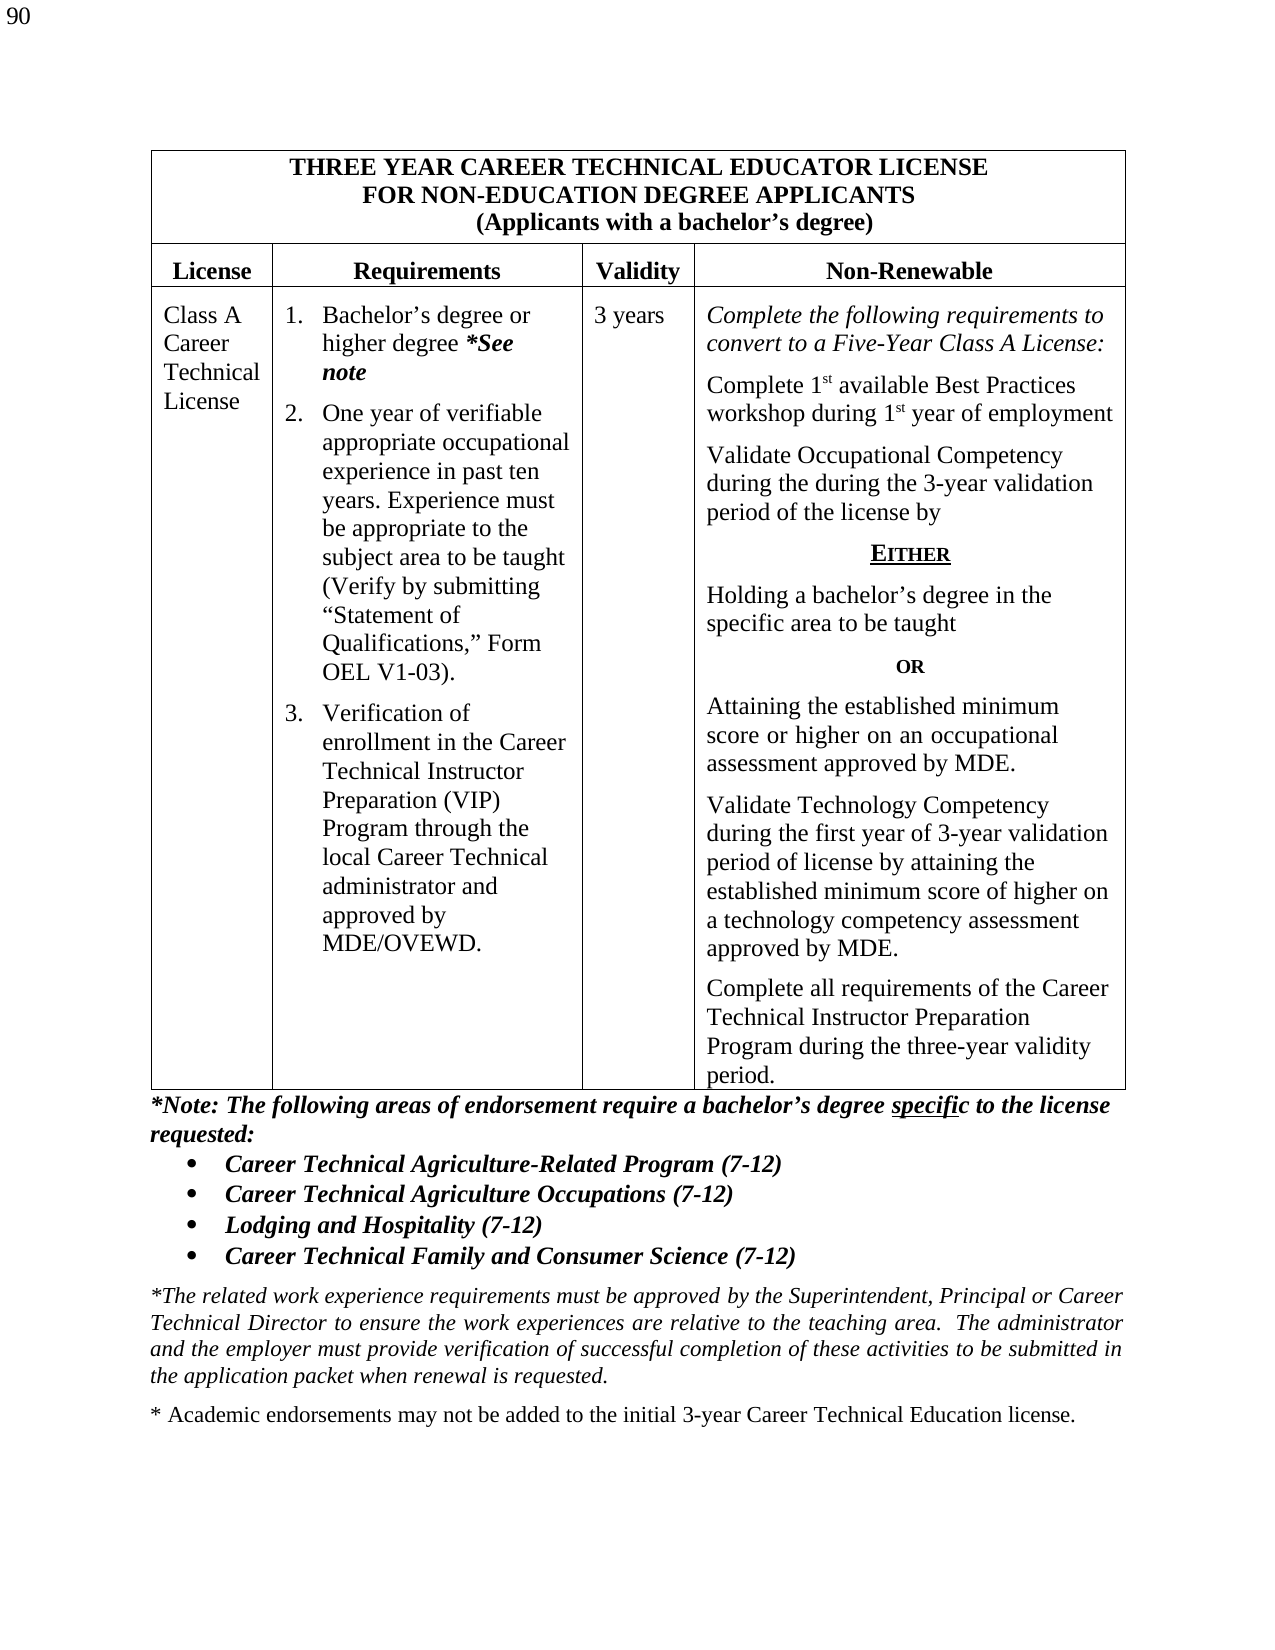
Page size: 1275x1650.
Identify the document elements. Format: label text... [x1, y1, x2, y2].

table_cell Class A Career Technical License [152, 287, 272, 1089]
list Lodging and Hospitality (7-12) [187, 1209, 1202, 1240]
table_cell Complete the following requirements to convert to a Five-Year Class A License: Complete 1st available Best Practices workshop during 1st year of employment Validate Occupational Competency during the during the 3-year validation period of the license by Either Holding a bachelor’s degree in the specific area to be taught OR Attaining the established minimum score or higher on an occupational assessment approved by MDE. Validate Technology Competency during the first year of 3-year validation period of license by attaining the established minimum score of higher on a technology competency assessment approved by MDE. Complete all requirements of the Career Technical Instructor Preparation Program during the three-year validity period. [695, 287, 1125, 1089]
table_cell Validity [583, 244, 694, 286]
table_cell Non-Renewable [695, 244, 1125, 286]
table_cell Bachelor’s degree or higher degree *See note One year of verifiable appropriate occupational experience in past ten years. Experience must be appropriate to the subject area to be taught (Verify by submitting “Statement of Qualifications,” Form OEL V1-03). Verification of enrollment in the Career Technical Instructor Preparation (VIP) Program through the local Career Technical administrator and approved by MDE/OVEWD. [273, 287, 582, 1089]
text * Academic endorsements may not be added to the initial 3-year Career Technical Education license. [150, 1401, 1202, 1427]
list Career Technical Family and Consumer Science (7-12) [187, 1240, 1202, 1270]
table_cell Requirements [273, 244, 582, 286]
text *The related work experience requirements must be approved by the Superintendent, Principal or Career Technical Director to ensure the work experiences are relative to the teaching area. The administrator and the employer must provide verification of successful completion of these activities to be submitted in the application packet when renewal is requested. [150, 1283, 1126, 1388]
table_header THREE YEAR CAREER TECHNICAL EDUCATOR LICENSE FOR NON-EDUCATION DEGREE APPLICANTS (Applicants with a bachelor’s degree) [152, 151, 1125, 243]
table_cell 3 years [583, 287, 694, 1089]
list Career Technical Agriculture Occupations (7-12) [187, 1178, 1202, 1209]
table_cell License [152, 244, 272, 286]
text *Note: The following areas of endorsement require a bachelor’s degree specific to the license requested: [150, 1091, 1202, 1148]
list Career Technical Agriculture-Related Program (7-12) [187, 1148, 1202, 1178]
